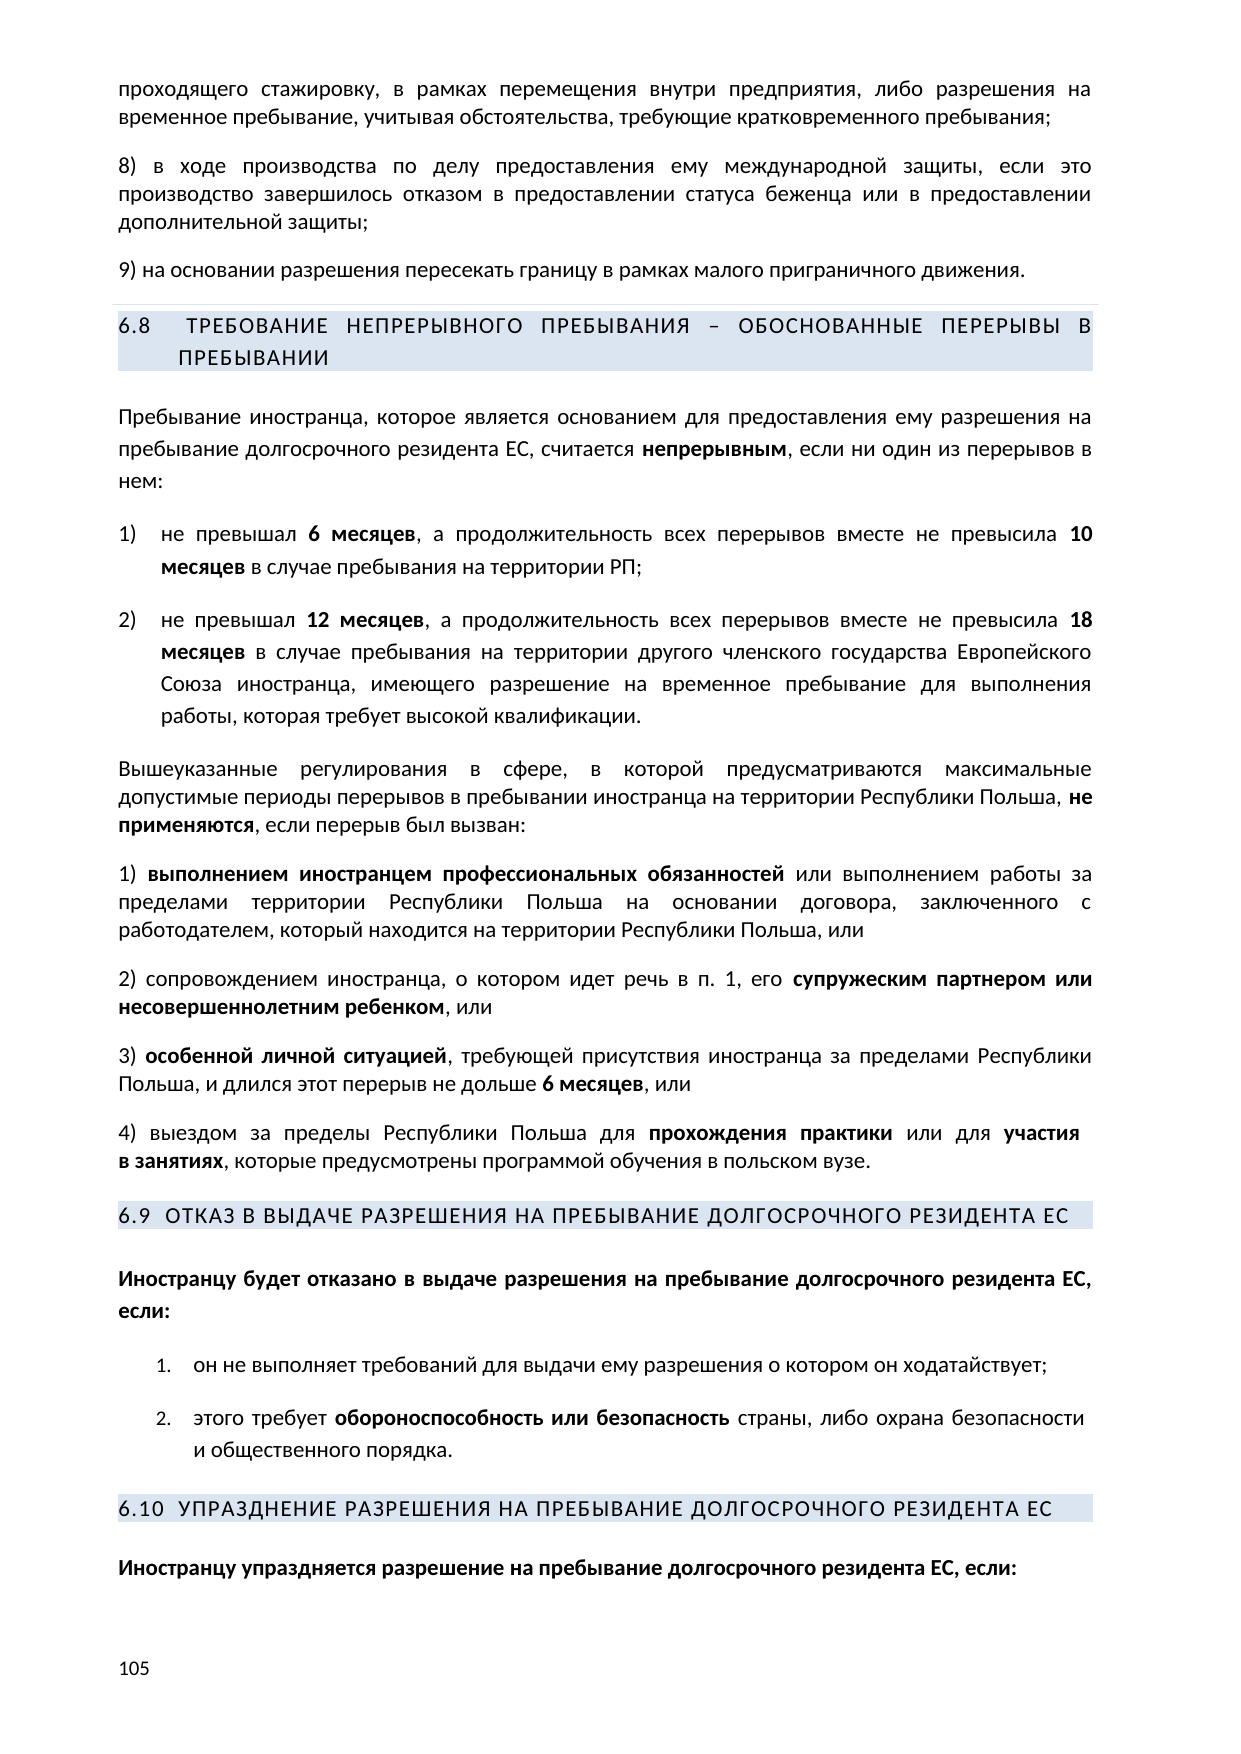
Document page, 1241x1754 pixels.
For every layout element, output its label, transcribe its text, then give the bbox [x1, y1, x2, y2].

subtitle 6.10 УПРАЗДНЕНИЕ РАЗРЕШЕНИЯ НА ПРЕБЫВАНИЕ ДОЛГОСРОЧНОГО РЕЗИДЕНТА ЕС [118, 1494, 1093, 1522]
list он не выполняет требований для выдачи ему разрешения о котором он ходатайствует; [156, 1350, 1093, 1378]
text 4) выездом за пределы Республики Польша для прохождения практики или для участия в занятиях, которые предусмотрены программой обучения в польском вузе. [118, 1118, 1093, 1174]
text 2) сопровождением иностранца, o котором идет речь в п. 1, его супружеским партнером или несовершеннолетним ребенком, или [118, 964, 1093, 1020]
subtitle 6.9 ОТКАЗ В ВЫДАЧЕ РАЗРЕШЕНИЯ НА ПРЕБЫВАНИЕ ДОЛГОСРОЧНОГО РЕЗИДЕНТА ЕС [118, 1201, 1093, 1229]
text Иностранцу будет отказано в выдаче разрешения на пребывание долгосрочного резидента ЕС, если: [118, 1264, 1093, 1325]
text Иностранцу упраздняется разрешение на пребывание долгосрочного резидента ЕС, если: [118, 1553, 1093, 1581]
text 1) не превышал 6 месяцев, а продолжительность всех перерывов вместе не превысила 10 месяцев в случае пребывания на территории РП; [118, 519, 1093, 580]
text 1) выполнением иностранцем профессиональных обязанностей или выполнением работы за пределами территории Республики Польша на основании договора, заключенного с работодателем, который находится на территории Республики Польша, или [118, 859, 1093, 943]
text 9) на основании разрешения пересекать границу в рамках малого приграничного движения. [118, 256, 1093, 284]
subtitle 6.8 ТРЕБОВАНИЕ НЕПРЕРЫВНОГО ПРЕБЫВАНИЯ – ОБОСНОВАННЫЕ ПЕРЕРЫВЫ В ПРЕБЫВАНИИ [118, 311, 1093, 371]
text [118, 74, 1093, 130]
text Пребывание иностранца, которое является основанием для предоставления ему разрешения на пребывание долгосрочного резидента ЕС, считается непрерывным, если ни один из перерывов в нем: [118, 402, 1093, 494]
text Вышеуказанные регулирования в сфере, в которой предусматриваются максимальные допустимые периоды перерывов в пребывании иностранца на территории Республики Польша, не применяются, если перерыв был вызван: [118, 754, 1093, 838]
text 3) особенной личной ситуацией, требующей присутствия иностранца за пределами Республики Польша, и длился этот перерыв не дольше 6 месяцев, или [118, 1041, 1093, 1097]
text 2) не превышал 12 месяцев, а продолжительность всех перерывов вместе не превысила 18 месяцев в случае пребывания на территории другого членского государства Европейского Союза иностранца, имеющего разрешение на временное пребывание для выполнения работы, которая требует высокой квалификации. [118, 605, 1093, 729]
list этого требует обороноспособность или безопасность страны, либо охрана безопасности и общественного порядка. [156, 1403, 1093, 1463]
text 8) в ходе производства по делу предоставления ему международной защиты, если это производство завершилось отказом в предоставлении статуса беженца или в предоставлении дополнительной защиты; [118, 151, 1093, 235]
